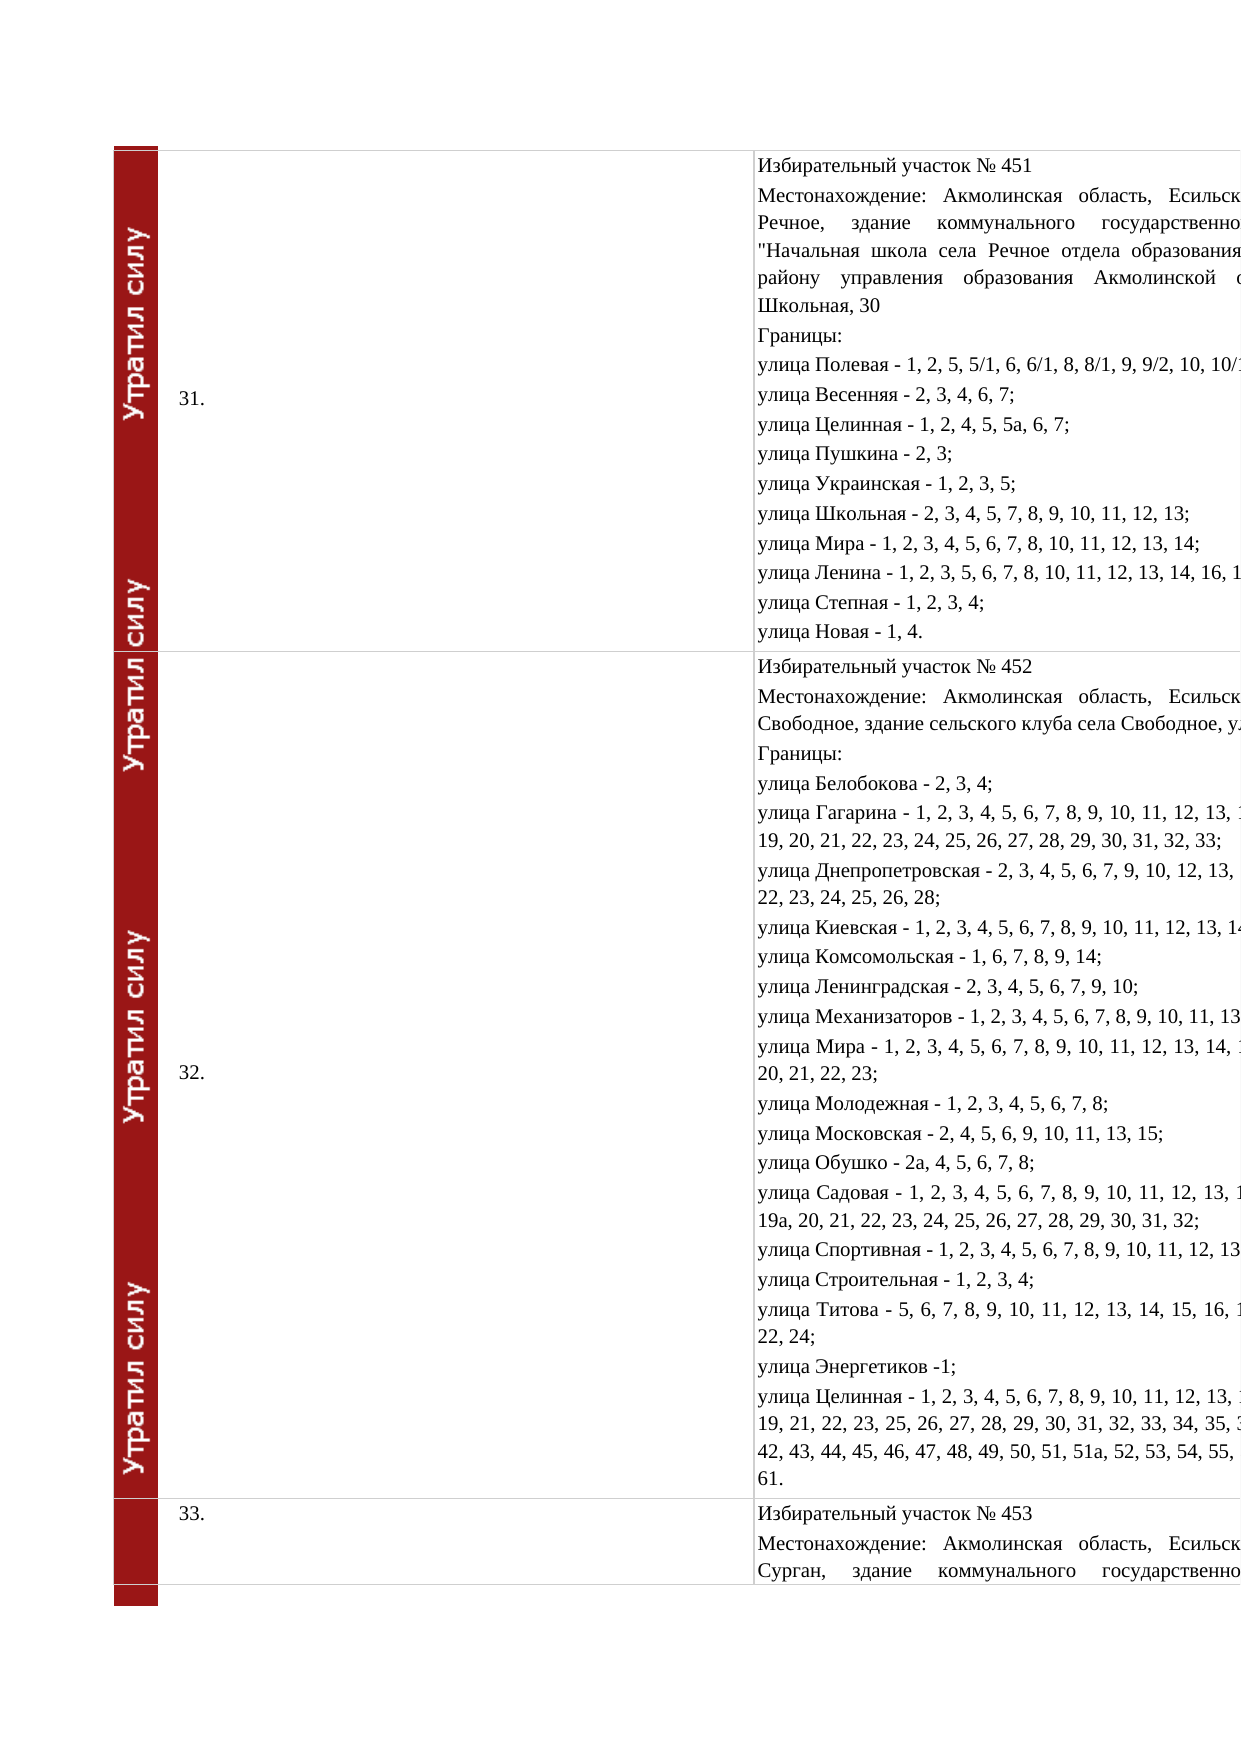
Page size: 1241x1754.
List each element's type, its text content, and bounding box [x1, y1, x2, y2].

table_cell 31. [114, 151, 753, 651]
picture [114, 146, 158, 150]
table_cell 32. [114, 652, 753, 1498]
picture [114, 1585, 158, 1606]
table_cell Избирательный участок № 451 Местонахождение: Акмолинская область, Есильский район, село Речное, здание коммунального государственного учреждения "Начальная школа села Речное отдела образования по Есильскому району управления образования Акмолинской области", улица Школьная, 30 Границы: улица Полевая - 1, 2, 5, 5/1, 6, 6/1, 8, 8/1, 9, 9/2, 10, 10/1, 10/2; улица Весенняя - 2, 3, 4, 6, 7; улица Целинная - 1, 2, 4, 5, 5а, 6, 7; улица Пушкина - 2, 3; улица Украинская - 1, 2, 3, 5; улица Школьная - 2, 3, 4, 5, 7, 8, 9, 10, 11, 12, 13; улица Мира - 1, 2, 3, 4, 5, 6, 7, 8, 10, 11, 12, 13, 14; улица Ленина - 1, 2, 3, 5, 6, 7, 8, 10, 11, 12, 13, 14, 16, 17, 18; улица Степная - 1, 2, 3, 4; улица Новая - 1, 4. [755, 151, 1240, 651]
table_cell Избирательный участок № 452 Местонахождение: Акмолинская область, Есильский район, село Свободное, здание сельского клуба села Свободное, улица Обушко, 1 Границы: улица Белобокова - 2, 3, 4; улица Гагарина - 1, 2, 3, 4, 5, 6, 7, 8, 9, 10, 11, 12, 13, 14, 15, 16, 17, 18, 19, 20, 21, 22, 23, 24, 25, 26, 27, 28, 29, 30, 31, 32, 33; улица Днепропетровская - 2, 3, 4, 5, 6, 7, 9, 10, 12, 13, 14, 16, 17, 20, 21, 22, 23, 24, 25, 26, 28; улица Киевская - 1, 2, 3, 4, 5, 6, 7, 8, 9, 10, 11, 12, 13, 14; улица Комсомольская - 1, 6, 7, 8, 9, 14; улица Ленинградская - 2, 3, 4, 5, 6, 7, 9, 10; улица Механизаторов - 1, 2, 3, 4, 5, 6, 7, 8, 9, 10, 11, 13, 15, 17; улица Мира - 1, 2, 3, 4, 5, 6, 7, 8, 9, 10, 11, 12, 13, 14, 15, 16, 17, 18, 19, 20, 21, 22, 23; улица Молодежная - 1, 2, 3, 4, 5, 6, 7, 8; улица Московская - 2, 4, 5, 6, 9, 10, 11, 13, 15; улица Обушко - 2а, 4, 5, 6, 7, 8; улица Садовая - 1, 2, 3, 4, 5, 6, 7, 8, 9, 10, 11, 12, 13, 14, 15, 16, 17, 18, 19а, 20, 21, 22, 23, 24, 25, 26, 27, 28, 29, 30, 31, 32; улица Спортивная - 1, 2, 3, 4, 5, 6, 7, 8, 9, 10, 11, 12, 13, 14, 15, 16, 17; улица Строительная - 1, 2, 3, 4; улица Титова - 5, 6, 7, 8, 9, 10, 11, 12, 13, 14, 15, 16, 17, 18, 19, 20, 21, 22, 24; улица Энергетиков -1; улица Целинная - 1, 2, 3, 4, 5, 6, 7, 8, 9, 10, 11, 12, 13, 14, 15, 16, 17, 18, 19, 21, 22, 23, 25, 26, 27, 28, 29, 30, 31, 32, 33, 34, 35, 36, 38, 39, 40, 41, 42, 43, 44, 45, 46, 47, 48, 49, 50, 51, 51а, 52, 53, 54, 55, 56, 57, 58, 59, 60, 61. [755, 652, 1240, 1498]
table_cell 33. [114, 1499, 753, 1584]
